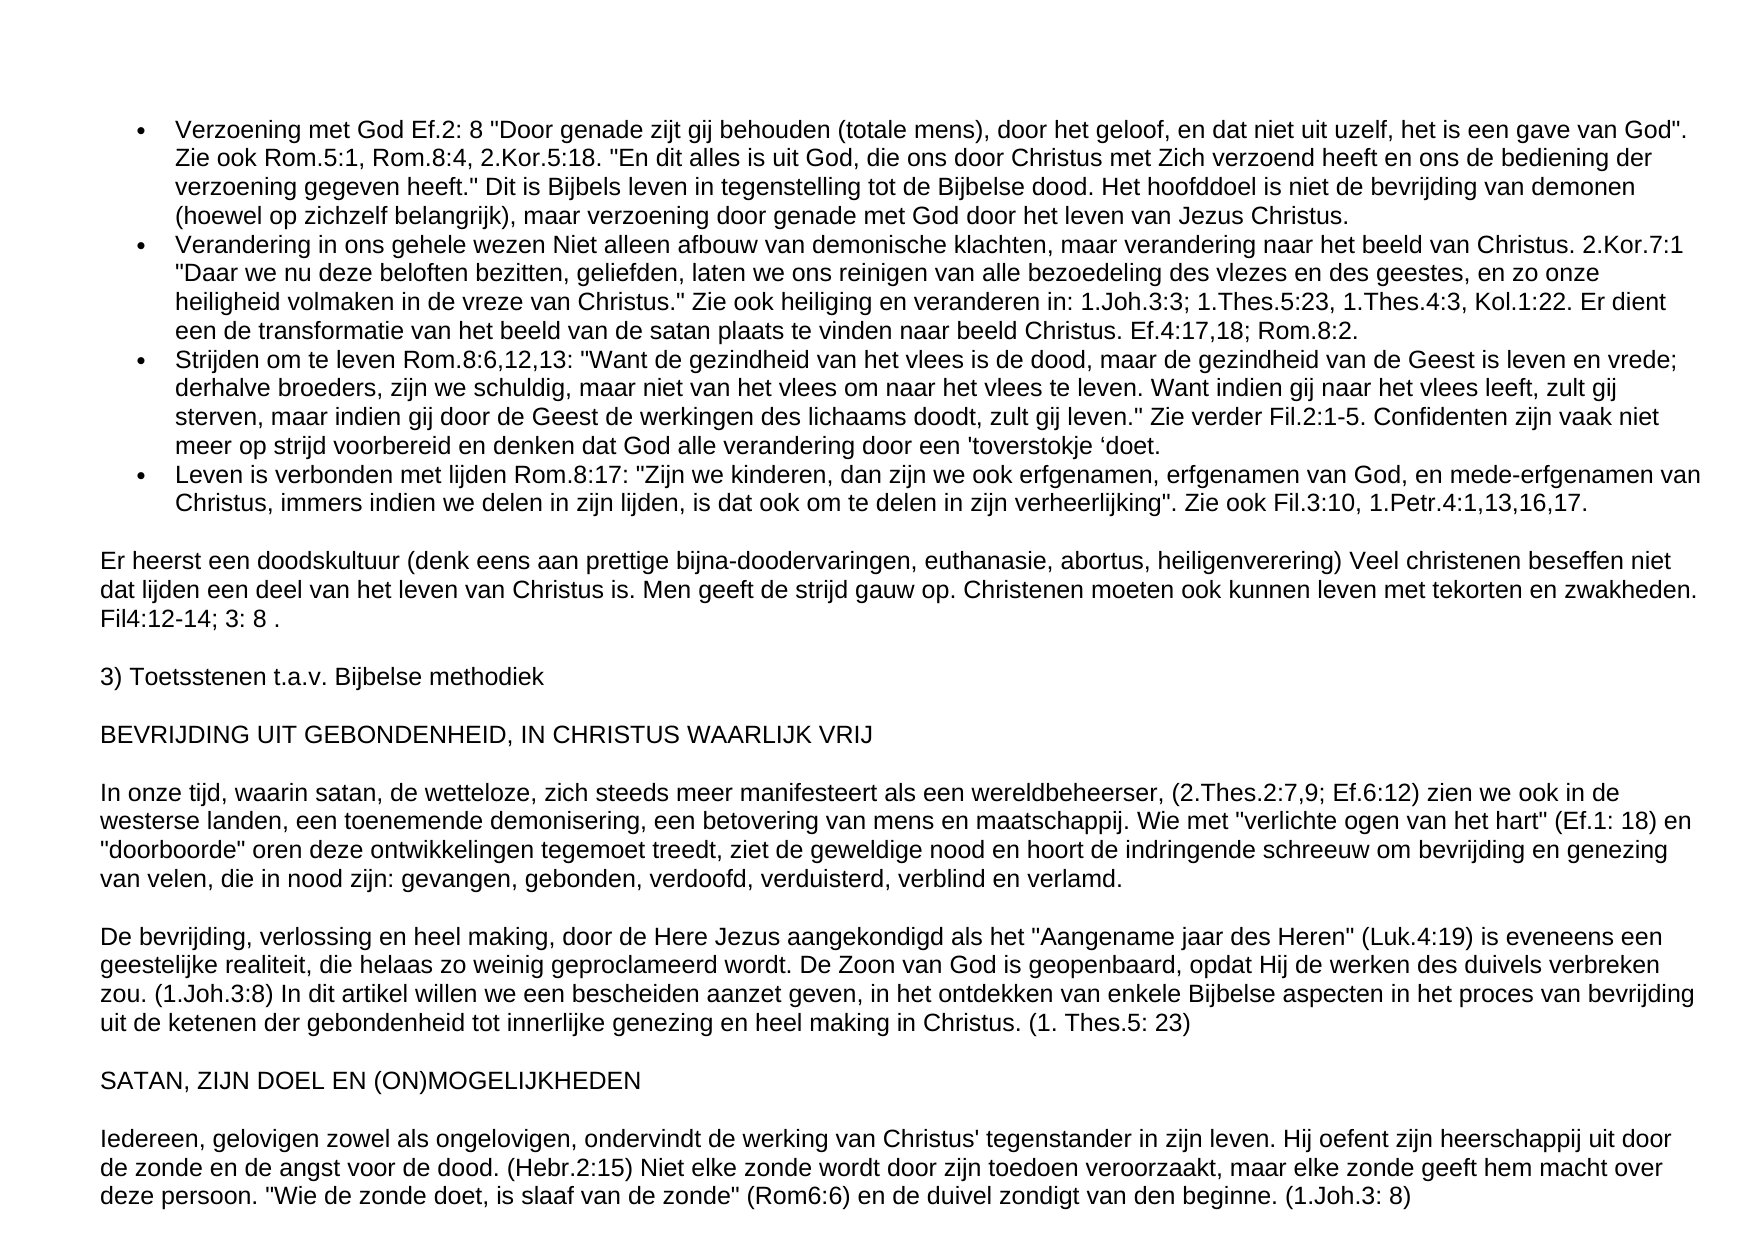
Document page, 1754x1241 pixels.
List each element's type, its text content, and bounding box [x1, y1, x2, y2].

text 3) Toetsstenen t.a.v. Bijbelse methodiek [100, 662, 1708, 690]
text BEVRIJDING UIT GEBONDENHEID, IN CHRISTUS WAARLIJK VRIJ [100, 719, 1708, 748]
text Er heerst een doodskultuur (denk eens aan prettige bijna-doodervaringen, euthanasie, abortus, heiligenverering) Veel christenen beseffen niet dat lijden een deel van het leven van Christus is. Men geeft de strijd gauw op. Christenen moeten ook kunnen leven met tekorten en zwakheden. Fil4:12-14; 3: 8 . [100, 546, 1708, 632]
text SATAN, ZIJN DOEL EN (ON)MOGELIJKHEDEN [100, 1066, 1708, 1094]
list Leven is verbonden met lijden Rom.8:17: "Zijn we kinderen, dan zijn we ook erfgenamen, erfgenamen van God, en mede-erfgenamen van Christus, immers indien we delen in zijn lijden, is dat ook om te delen in zijn verheerlijking". Zie ook Fil.3:10, 1.Petr.4:1,13,16,17. [137, 459, 1708, 517]
text Iedereen, gelovigen zowel als ongelovigen, ondervindt de werking van Christus' tegenstander in zijn leven. Hij oefent zijn heerschappij uit door de zonde en de angst voor de dood. (Hebr.2:15) Niet elke zonde wordt door zijn toedoen veroorzaakt, maar elke zonde geeft hem macht over deze persoon. "Wie de zonde doet, is slaaf van de zonde" (Rom6:6) en de duivel zondigt van den beginne. (1.Joh.3: 8) [100, 1124, 1708, 1210]
list Verzoening met God Ef.2: 8 "Door genade zijt gij behouden (totale mens), door het geloof, en dat niet uit uzelf, het is een gave van God". Zie ook Rom.5:1, Rom.8:4, 2.Kor.5:18. "En dit alles is uit God, die ons door Christus met Zich verzoend heeft en ons de bediening der verzoening gegeven heeft." Dit is Bijbels leven in tegenstelling tot de Bijbelse dood. Het hoofddoel is niet de bevrijding van demonen (hoewel op zichzelf belangrijk), maar verzoening door genade met God door het leven van Jezus Christus. [137, 114, 1708, 229]
list Verandering in ons gehele wezen Niet alleen afbouw van demonische klachten, maar verandering naar het beeld van Christus. 2.Kor.7:1 "Daar we nu deze beloften bezitten, geliefden, laten we ons reinigen van alle bezoedeling des vlezes en des geestes, en zo onze heiligheid volmaken in de vreze van Christus." Zie ook heiliging en veranderen in: 1.Joh.3:3; 1.Thes.5:23, 1.Thes.4:3, Kol.1:22. Er dient een de transformatie van het beeld van de satan plaats te vinden naar beeld Christus. Ef.4:17,18; Rom.8:2. [137, 229, 1708, 344]
text De bevrijding, verlossing en heel making, door de Here Jezus aangekondigd als het "Aangename jaar des Heren" (Luk.4:19) is eveneens een geestelijke realiteit, die helaas zo weinig geproclameerd wordt. De Zoon van God is geopenbaard, opdat Hij de werken des duivels verbreken zou. (1.Joh.3:8) In dit artikel willen we een bescheiden aanzet geven, in het ontdekken van enkele Bijbelse aspecten in het proces van bevrijding uit de ketenen der gebondenheid tot innerlijke genezing en heel making in Christus. (1. Thes.5: 23) [100, 922, 1708, 1037]
list Strijden om te leven Rom.8:6,12,13: "Want de gezindheid van het vlees is de dood, maar de gezindheid van de Geest is leven en vrede; derhalve broeders, zijn we schuldig, maar niet van het vlees om naar het vlees te leven. Want indien gij naar het vlees leeft, zult gij sterven, maar indien gij door de Geest de werkingen des lichaams doodt, zult gij leven." Zie verder Fil.2:1-5. Confidenten zijn vaak niet meer op strijd voorbereid en denken dat God alle verandering door een 'toverstokje ‘doet. [137, 344, 1708, 459]
text In onze tijd, waarin satan, de wetteloze, zich steeds meer manifesteert als een wereldbeheerser, (2.Thes.2:7,9; Ef.6:12) zien we ook in de westerse landen, een toenemende demonisering, een betovering van mens en maatschappij. Wie met "verlichte ogen van het hart" (Ef.1: 18) en "doorboorde" oren deze ontwikkelingen tegemoet treedt, ziet de geweldige nood en hoort de indringende schreeuw om bevrijding en genezing van velen, die in nood zijn: gevangen, gebonden, verdoofd, verduisterd, verblind en verlamd. [100, 777, 1708, 892]
